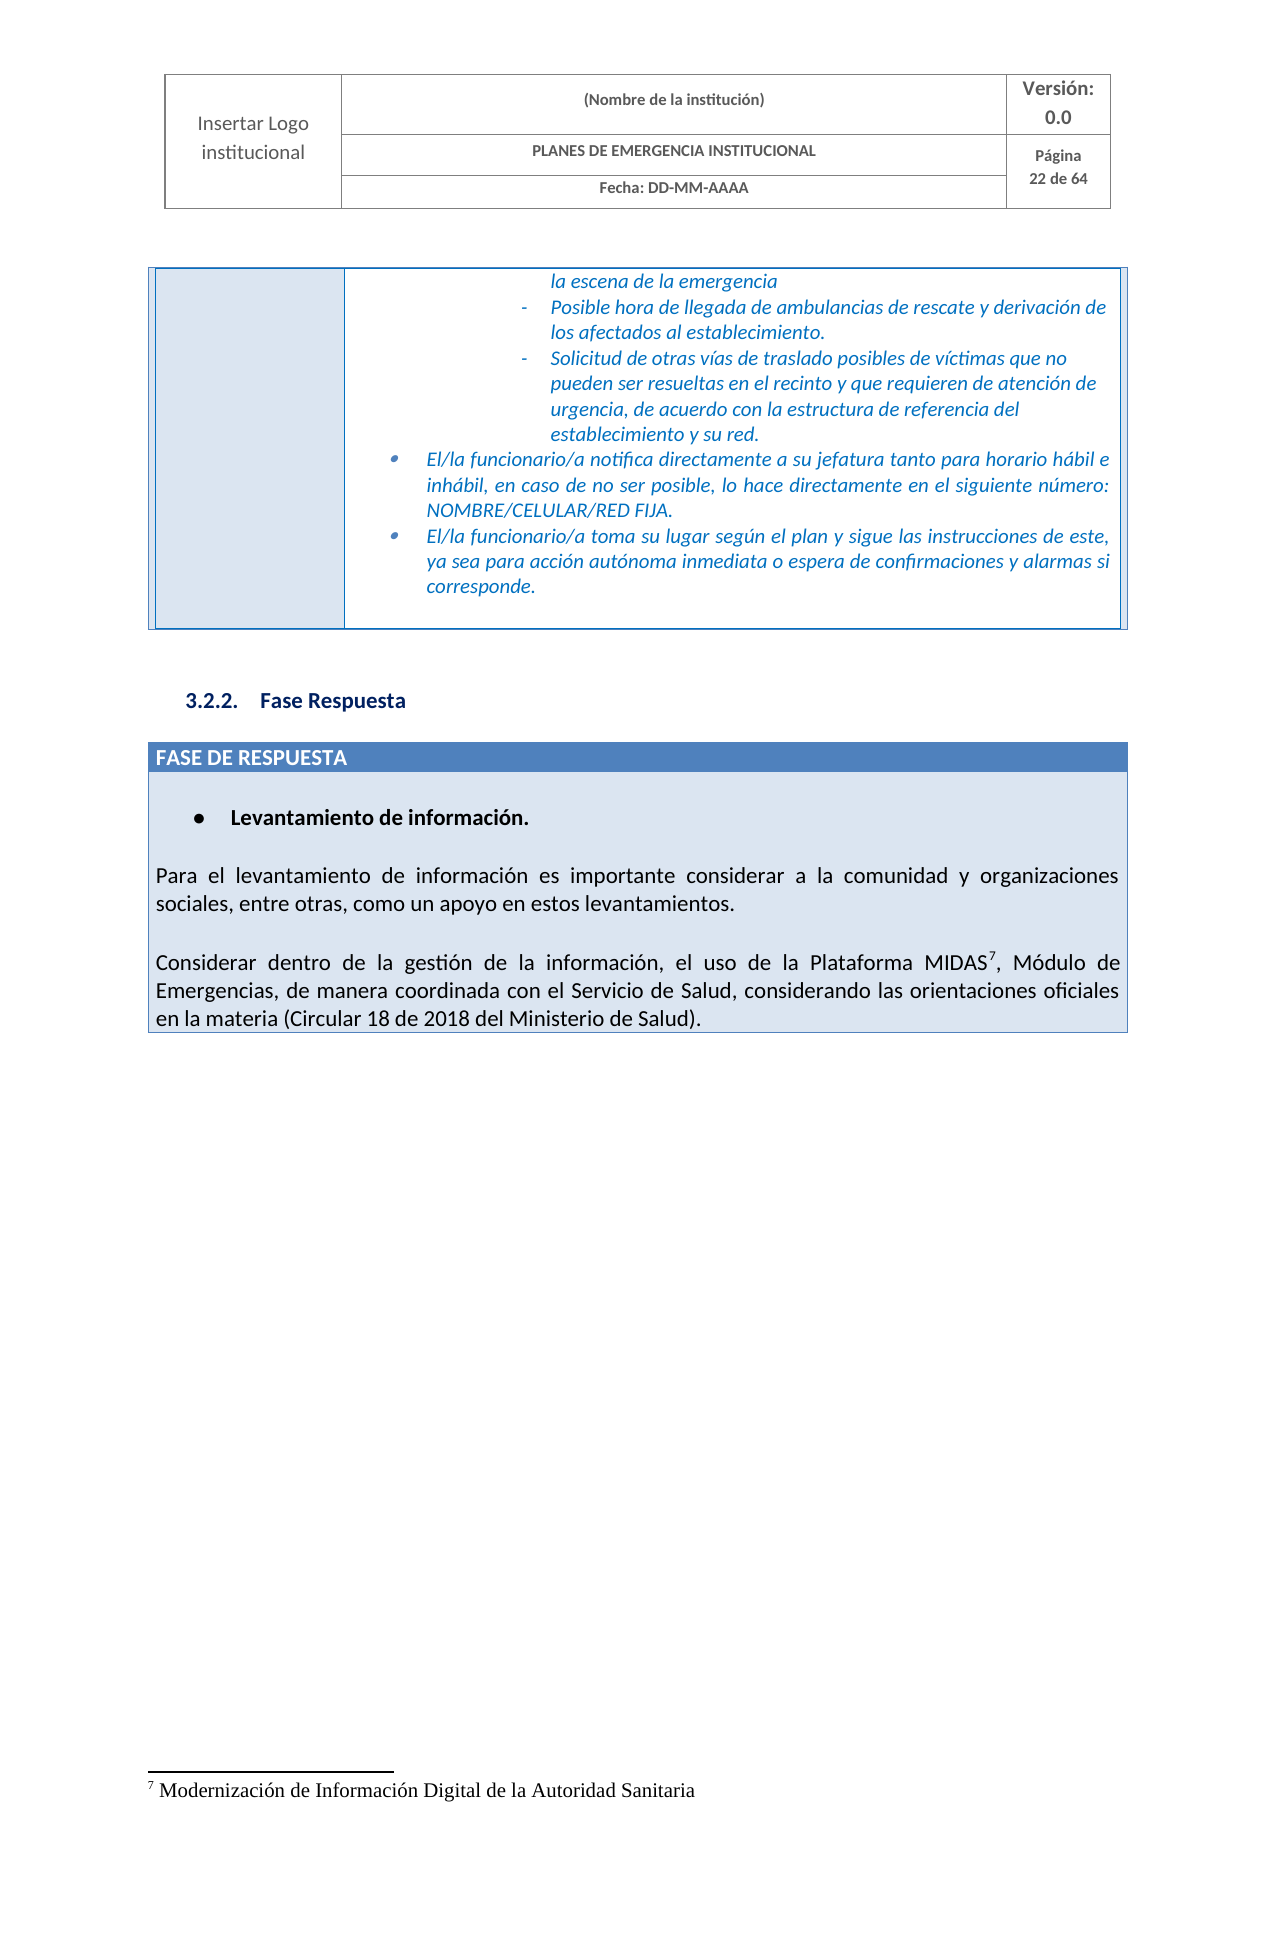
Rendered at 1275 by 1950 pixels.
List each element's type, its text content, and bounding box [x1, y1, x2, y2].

table_cell Levantamiento de información. Para el levantamiento de información es importante considerar a la comunidad y organizaciones sociales, entre otras, como un apoyo en estos levantamientos. Considerar dentro de la gestión de la información, el uso de la Plataforma MIDAS, Módulo de Emergencias, de manera coordinada con el Servicio de Salud, considerando las orientaciones oficiales en la materia (Circular 18 de 2018 del Ministerio de Salud). Activación y despliegue de recursos y capacidades. Priorización de los requerimientos, mecanismo de solicitud de recursos y capacidades, el registro y asignación de los recursos y capacidades. A partir del levantamiento y evaluación de daños y necesidades en el establecimiento se definen las líneas de acción y recursos a utilizar. Lo indicado en el punto 2 precedente servirá como guía para identificar las capacidades disponibles en el establecimiento, por ejemplo, los Box de Atención, adecuación del recinto para cupos de atención de urgencias o áreas transitorias de cuidados en espera de traslado. Coordinación de acciones de respuesta. En general las líneas de acción de la respuesta son concordantes con la evaluación de daños y necesidades realizada de acuerdo con el evento. En esta etapa se ponen en curso las acciones definidas en tarjetas de acción de los integrantes del comité de emergencia y otros actores relevantes para la respuesta. Se ejecutan las acciones establecidas en el COGRID como líneas de acción. Igualmente se pone en práctica los flujos de comunicación e información. Fin de la Emergencia Considerar el fin de la emergencia, cuándo y cómo se establece que la emergencia ha finalizado. La reanudación de las labores sólo podrá efectuarse cuando se garanticen condiciones seguras y adecuadas para la atención de pacientes y prestación de servicios. Igualmente se deberá notificar el fin de la emergencia a los niveles superiores correspondientes, como Servicio de Salud y Municipio. [149, 772, 1127, 1032]
subtitle Fase Respuesta [185, 686, 1127, 714]
table_header FASE DE RESPUESTA [149, 743, 1127, 771]
